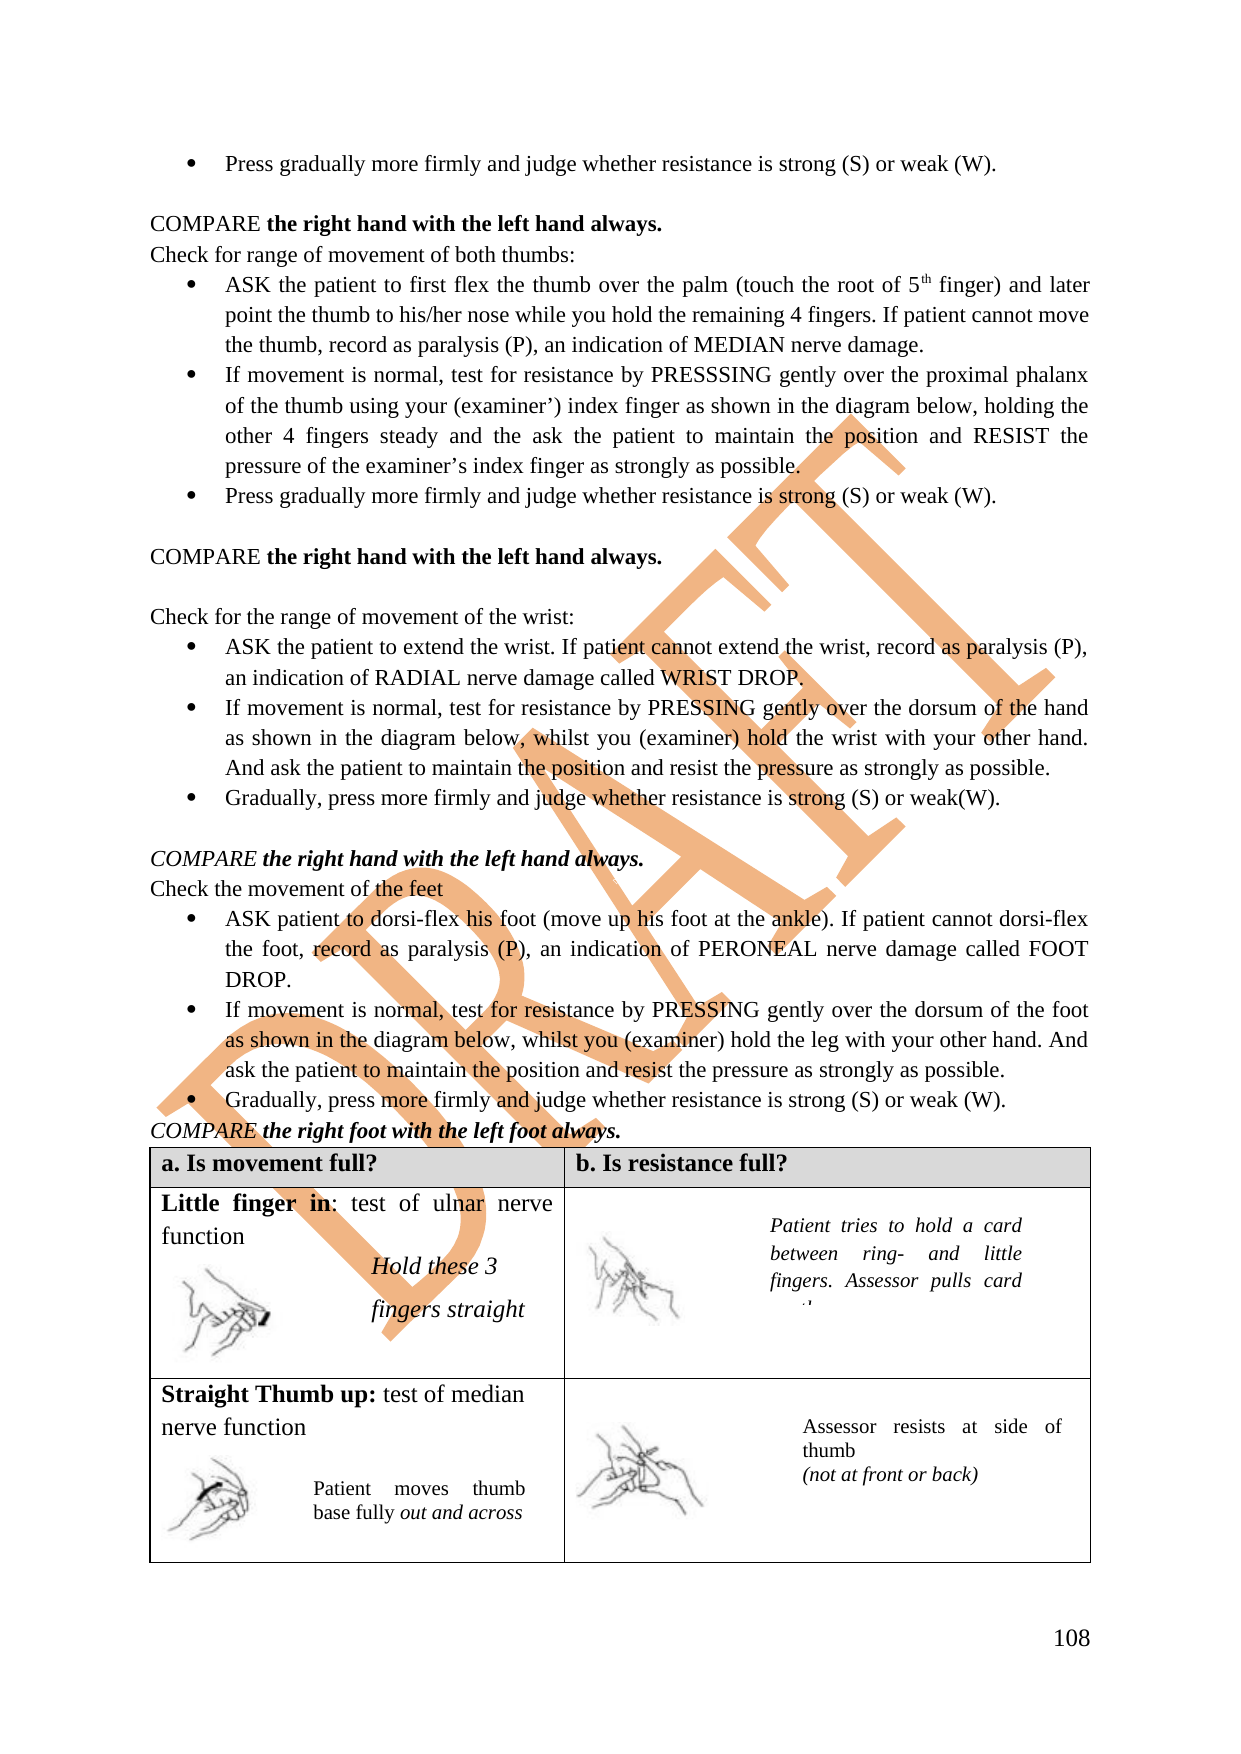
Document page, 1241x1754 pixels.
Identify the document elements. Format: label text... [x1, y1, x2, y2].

text COMPARE the right hand with the left hand always. [150, 210, 1090, 237]
text COMPARE the right hand with the left hand always. [150, 845, 1090, 871]
picture [575, 1422, 712, 1521]
picture [575, 1231, 686, 1326]
list ASK patient to dorsi-flex his foot (move up his foot at the ankle). If patient cannot dorsi-flex the foot, record as paralysis (P), an indication of PERONEAL nerve damage called FOOT DROP. [187, 905, 1090, 992]
picture [161, 1455, 277, 1548]
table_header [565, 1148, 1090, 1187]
list ASK the patient to first flex the thumb over the palm (touch the root of 5th finger) and later point the thumb to his/her nose while you hold the remaining 4 fingers. If patient cannot move the thumb, record as paralysis (P), an indication of MEDIAN nerve damage. [187, 271, 1090, 358]
list Gradually, press more firmly and judge whether resistance is strong (S) or weak(W). [187, 784, 1090, 811]
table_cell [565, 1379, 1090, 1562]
text Check for the range of movement of the wrist: [150, 603, 1090, 629]
list If movement is normal, test for resistance by PRESSING gently over the dorsum of the foot as shown in the diagram below, whilst you (examiner) hold the leg with your other hand. And ask the patient to maintain the position and resist the pressure as strongly as possible. [187, 996, 1090, 1083]
list Press gradually more firmly and judge whether resistance is strong (S) or weak (W). [187, 482, 1090, 509]
text COMPARE the right foot with the left foot always. [150, 1117, 1090, 1143]
text Check the movement of the feet [150, 875, 1090, 901]
list If movement is normal, test for resistance by PRESSING gently over the dorsum of the hand as shown in the diagram below, whilst you (examiner) hold the wrist with your other hand. And ask the patient to maintain the position and resist the pressure as strongly as possible. [187, 694, 1090, 781]
list ASK the patient to extend the wrist. If patient cannot extend the wrist, record as paralysis (P), an indication of RADIAL nerve damage called WRIST DROP. [187, 633, 1090, 690]
list Press gradually more firmly and judge whether resistance is strong (S) or weak (W). [187, 150, 1090, 176]
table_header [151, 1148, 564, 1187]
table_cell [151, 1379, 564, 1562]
list Gradually, press more firmly and judge whether resistance is strong (S) or weak (W). [187, 1086, 1090, 1113]
text COMPARE the right hand with the left hand always. [150, 543, 1090, 569]
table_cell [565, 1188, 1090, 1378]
text Check for range of movement of both thumbs: [150, 241, 1090, 267]
list If movement is normal, test for resistance by PRESSSING gently over the proximal phalanx of the thumb using your (examiner’) index finger as shown in the diagram below, holding the other 4 fingers steady and the ask the patient to maintain the position and RESIST the pressure of the examiner’s index finger as strongly as possible. [187, 361, 1090, 478]
picture [161, 1264, 292, 1364]
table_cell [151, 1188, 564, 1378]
